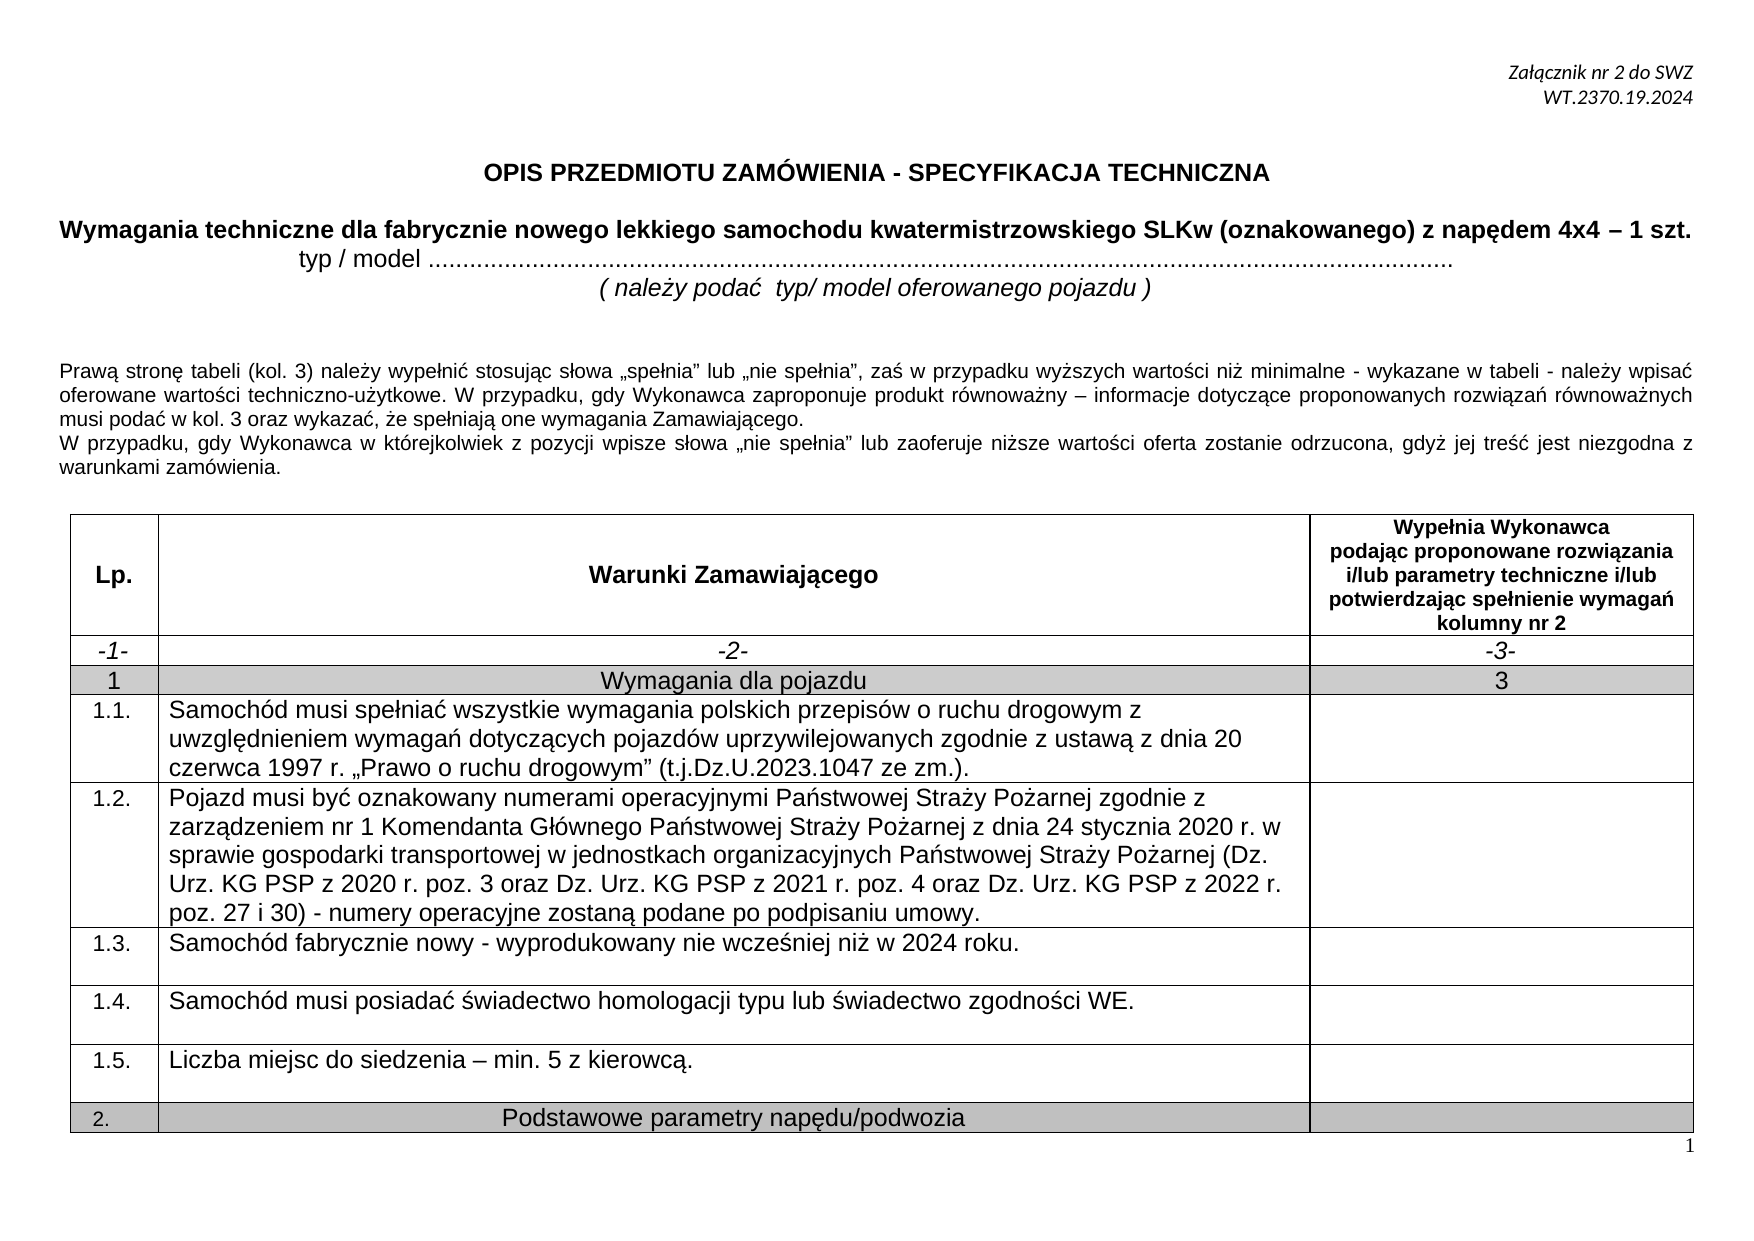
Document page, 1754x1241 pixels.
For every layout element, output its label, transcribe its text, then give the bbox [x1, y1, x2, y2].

table_cell [1311, 1103, 1693, 1132]
table_cell -3- [1311, 636, 1693, 664]
table_cell [71, 1045, 158, 1102]
table_cell -2- [159, 636, 1309, 664]
table_cell [71, 1103, 158, 1132]
table_cell Liczba miejsc do siedzenia – min. 5 z kierowcą. [159, 1045, 1309, 1102]
text OPIS PRZEDMIOTU ZAMÓWIENIA - SPECYFIKACJA TECHNICZNA [59, 158, 1695, 187]
table_cell 1 [71, 666, 158, 694]
table_cell Podstawowe parametry napędu/podwozia [159, 1103, 1309, 1132]
table_header Wypełnia Wykonawca podając proponowane rozwiązania i/lub parametry techniczne i/lub potwierdzając spełnienie wymagań kolumny nr 2 [1311, 515, 1693, 635]
table_cell Samochód fabrycznie nowy - wyprodukowany nie wcześniej niż w 2024 roku. [159, 928, 1309, 985]
text Prawą stronę tabeli (kol. 3) należy wypełnić stosując słowa „spełnia” lub „nie spełnia”, zaś w przypadku wyższych wartości niż minimalne - wykazane w tabeli - należy wpisać oferowane wartości techniczno-użytkowe. W przypadku, gdy Wykonawca zaproponuje produkt równoważny – informacje dotyczące proponowanych rozwiązań równoważnych musi podać w kol. 3 oraz wykazać, że spełniają one wymagania Zamawiającego. [59, 359, 1695, 431]
table_cell Samochód musi spełniać wszystkie wymagania polskich przepisów o ruchu drogowym z uwzględnieniem wymagań dotyczących pojazdów uprzywilejowanych zgodnie z ustawą z dnia 20 czerwca 1997 r. „Prawo o ruchu drogowym” (t.j.Dz.U.2023.1047 ze zm.). [159, 695, 1309, 782]
table_cell 3 [1311, 666, 1693, 694]
table_header Warunki Zamawiającego [159, 515, 1309, 635]
table_cell [71, 783, 158, 927]
table_cell Samochód musi posiadać świadectwo homologacji typu lub świadectwo zgodności WE. [159, 986, 1309, 1044]
table_cell [1311, 695, 1693, 782]
table_cell [1311, 1045, 1693, 1102]
table_cell [71, 928, 158, 985]
text Wymagania techniczne dla fabrycznie nowego lekkiego samochodu kwatermistrzowskiego SLKw (oznakowanego) z napędem 4x4 – 1 szt. [59, 215, 1695, 244]
table_cell [1311, 783, 1693, 927]
text ( należy podać typ/ model oferowanego pojazdu ) [59, 273, 1695, 302]
table_cell [1311, 986, 1693, 1044]
table_cell -1- [71, 636, 158, 664]
table_cell Pojazd musi być oznakowany numerami operacyjnymi Państwowej Straży Pożarnej zgodnie z zarządzeniem nr 1 Komendanta Głównego Państwowej Straży Pożarnej z dnia 24 stycznia 2020 r. w sprawie gospodarki transportowej w jednostkach organizacyjnych Państwowej Straży Pożarnej (Dz. Urz. KG PSP z 2020 r. poz. 3 oraz Dz. Urz. KG PSP z 2021 r. poz. 4 oraz Dz. Urz. KG PSP z 2022 r. poz. 27 i 30) - numery operacyjne zostaną podane po podpisaniu umowy. [159, 783, 1309, 927]
table_cell [1311, 928, 1693, 985]
text typ / model .................................................................................................................................................... [59, 244, 1695, 273]
table_cell Wymagania dla pojazdu [159, 666, 1309, 694]
table_cell [71, 695, 158, 782]
text W przypadku, gdy Wykonawca w którejkolwiek z pozycji wpisze słowa „nie spełnia” lub zaoferuje niższe wartości oferta zostanie odrzucona, gdyż jej treść jest niezgodna z warunkami zamówienia. [59, 431, 1695, 479]
table_header Lp. [71, 515, 158, 635]
table_cell [71, 986, 158, 1044]
